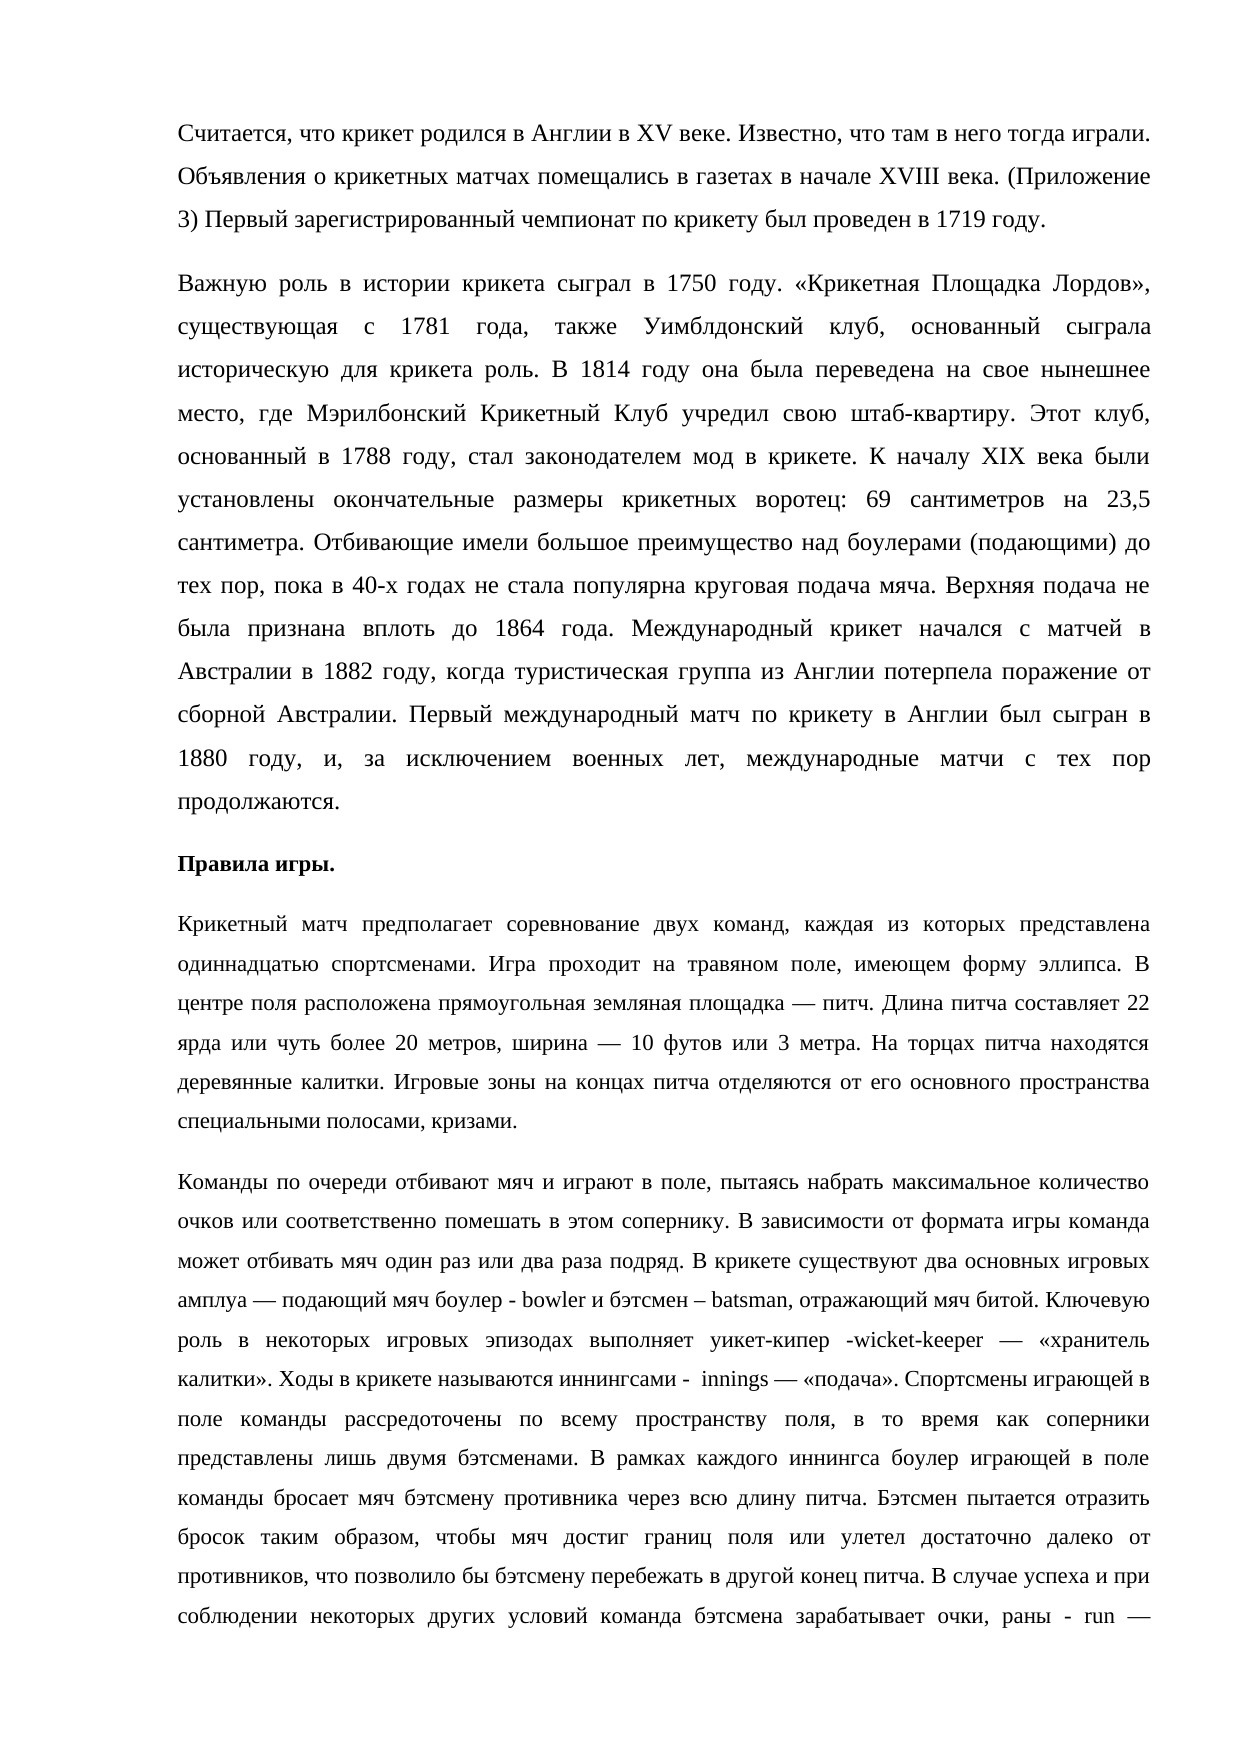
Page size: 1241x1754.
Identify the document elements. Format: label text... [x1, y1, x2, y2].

text Крикетный матч предполагает соревнование двух команд, каждая из которых представлена одиннадцатью спортсменами. Игра проходит на травяном поле, имеющем форму эллипса. В центре поля расположена прямоугольная земляная площадка — питч. Длина питча составляет или чуть более , ширина — или . На торцах питча находятся деревянные калитки. Игровые зоны на концах питча отделяются от его основного пространства специальными полосами, кризами. [177, 910, 1152, 1134]
text Важную роль в истории крикета сыграл в 1750 году. «Крикетная Площадка Лордов», существующая с 1781 года, также Уимблдонский клуб, основанный сыграла историческую для крикета роль. В 1814 году она была переведена на свое нынешнее место, где Мэрилбонский Крикетный Клуб учредил свою штаб-квартиру. Этот клуб, основанный в 1788 году, стал законодателем мод в крикете. К началу XIX века были установлены окончательные размеры крикетных воротец: 69 сантиметров на 23,5 сантиметра. Отбивающие имели большое преимущество над боулерами (подающими) до тех пор, пока в 40-х годах не стала популярна круговая подача мяча. Верхняя подача не была признана вплоть до 1864 года. Международный крикет начался с матчей в Австралии в 1882 году, когда туристическая группа из Англии потерпела поражение от сборной Австралии. Первый международный матч по крикету в Англии был сыгран в 1880 году, и, за исключением военных лет, международные матчи с тех пор продолжаются. [177, 268, 1152, 814]
text Правила игры. [177, 850, 1152, 876]
text Считается, что крикет родился в Англии в XV веке. Известно, что там в него тогда играли. Объявления о крикетных матчах помещались в газетах в начале XVIII века. (Приложение 3) Первый зарегистрированный чемпионат по крикету был проведен в 1719 году. [177, 118, 1152, 233]
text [177, 1168, 1152, 1628]
